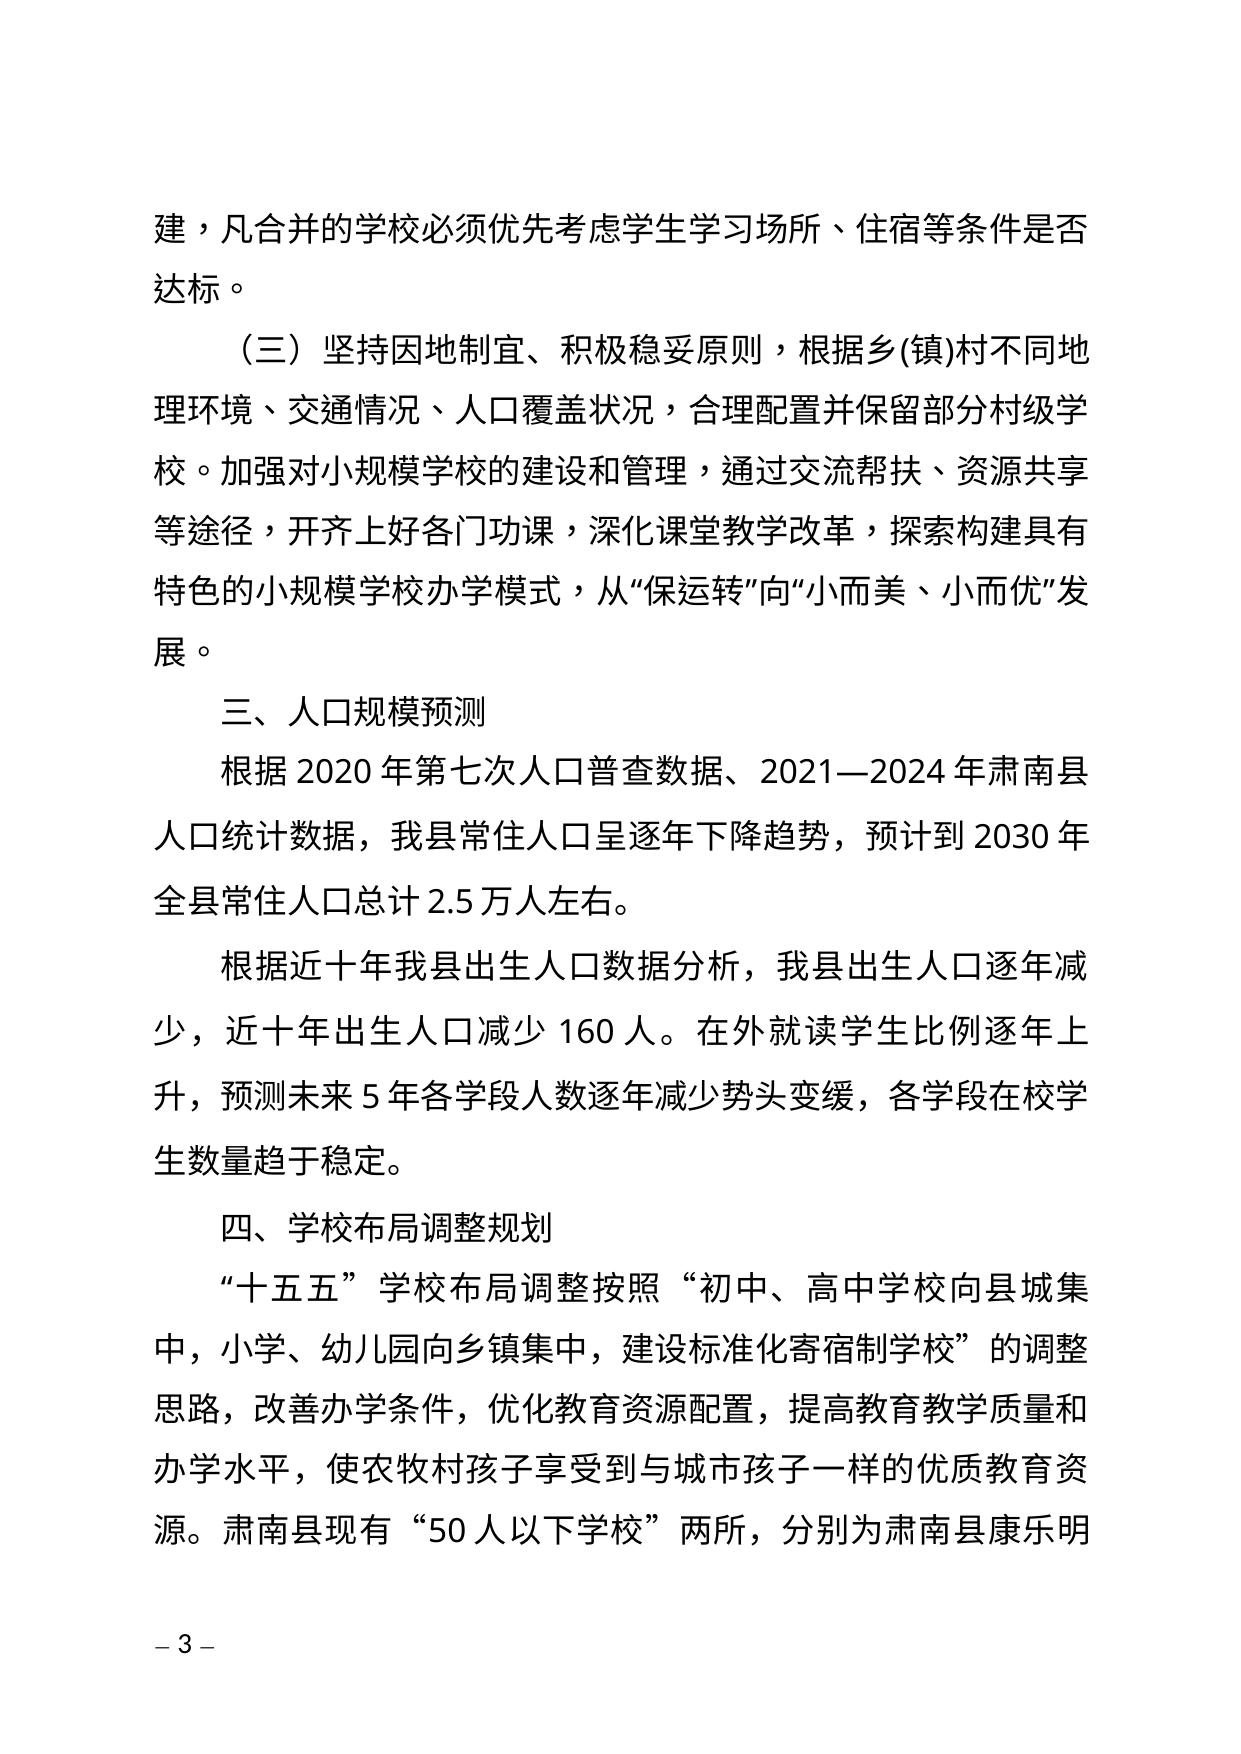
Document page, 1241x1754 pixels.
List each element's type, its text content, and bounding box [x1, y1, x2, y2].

text 根据2020年第七次人口普查数据、2021—2024年肃南县人口统计数据，我县常住人口呈逐年下降趋势，预计到2030年全县常住人口总计2.5万人左右。 [153, 737, 1090, 932]
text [153, 193, 1090, 314]
text 四、学校布局调整规划 [153, 1192, 1090, 1252]
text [153, 1252, 1090, 1554]
text （三）坚持因地制宜、积极稳妥原则，根据乡(镇)村不同地理环境、交通情况、人口覆盖状况，合理配置并保留部分村级学校。加强对小规模学校的建设和管理，通过交流帮扶、资源共享等途径，开齐上好各门功课，深化课堂教学改革，探索构建具有特色的小规模学校办学模式，从“保运转”向“小而美、小而优”发展。 [153, 314, 1090, 676]
text 三、人口规模预测 [153, 676, 1090, 737]
text 根据近十年我县出生人口数据分析，我县出生人口逐年减少，近十年出生人口减少160人。在外就读学生比例逐年上升，预测未来5年各学段人数逐年减少势头变缓，各学段在校学生数量趋于稳定。 [153, 932, 1090, 1192]
